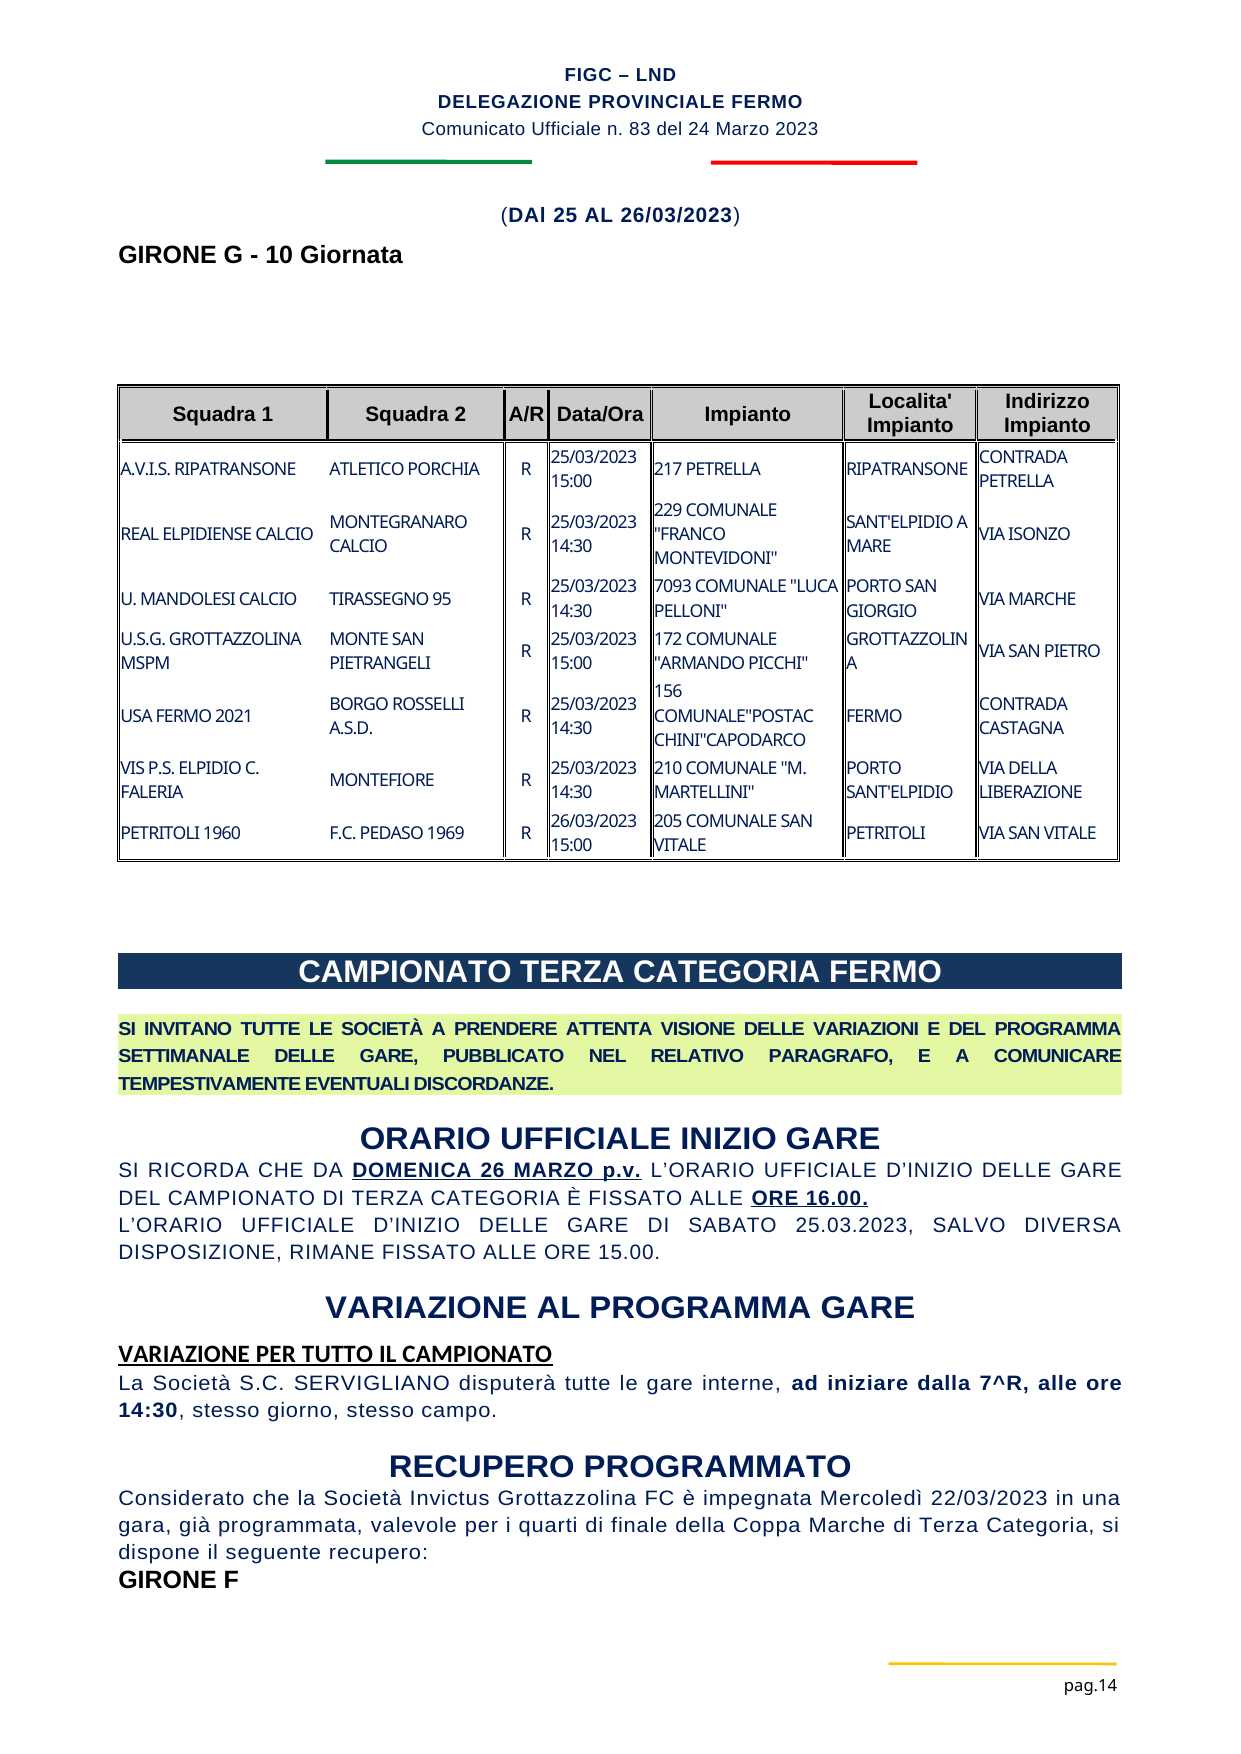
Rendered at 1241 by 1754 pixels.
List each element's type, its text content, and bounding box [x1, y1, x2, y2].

table_cell U. MANDOLESI CALCIO [120, 572, 327, 624]
table_cell ATLETICO PORCHIA [327, 443, 503, 495]
table_cell R [506, 677, 547, 753]
table_cell R [506, 572, 547, 624]
table_cell REAL ELPIDIENSE CALCIO [120, 495, 327, 572]
table_cell PORTO SAN GIORGIO [846, 572, 975, 624]
table_cell MONTEFIORE [327, 754, 503, 806]
table_cell CONTRADA PETRELLA [979, 439, 1117, 495]
table_header Squadra 1 [120, 386, 327, 439]
table_cell SANT'ELPIDIO A MARE [846, 495, 975, 572]
table_cell 205 COMUNALE SAN VITALE [652, 806, 844, 858]
table_cell R [506, 624, 547, 677]
text SI INVITANO TUTTE LE SOCIETÀ A PRENDERE ATTENTA VISIONE DELLE VARIAZIONI E DEL PROGRAMMA SETTIMANALE DELLE GARE, PUBBLICATO NEL RELATIVO PARAGRAFO, E A COMUNICARE TEMPESTIVAMENTE EVENTUALI DISCORDANZE. [118, 1014, 1122, 1095]
table_cell RIPATRANSONE [846, 443, 975, 495]
table_header Localita' Impianto [844, 388, 977, 439]
table_cell U.S.G. GROTTAZZOLINA MSPM [120, 624, 327, 677]
text VARIAZIONE AL PROGRAMMA GARE [118, 1289, 1122, 1326]
table_cell MONTE SAN PIETRANGELI [327, 624, 503, 677]
table_cell VIA DELLA LIBERAZIONE [979, 754, 1117, 806]
text GIRONE G - 10 Giornata [118, 240, 1122, 269]
table_cell VIA SAN VITALE [977, 806, 1117, 858]
table_cell FERMO [846, 677, 975, 753]
table_cell A.V.I.S. RIPATRANSONE [120, 439, 327, 495]
table_cell PETRITOLI [844, 806, 977, 858]
table_cell BORGO ROSSELLI A.S.D. [327, 677, 503, 753]
table_header A/R [504, 388, 548, 439]
table_cell 156 COMUNALE"POSTAC CHINI"CAPODARCO [654, 677, 842, 753]
text VARIAZIONE PER TUTTO IL CAMPIONATO [118, 1338, 1122, 1368]
table_cell 229 COMUNALE "FRANCO MONTEVIDONI" [654, 495, 842, 572]
text ORARIO UFFICIALE INIZIO GARE [118, 1120, 1122, 1156]
text La Società S.C. SERVIGLIANO disputerà tutte le gare interne, ad iniziare dalla 7^R, alle ore 14:30, stesso giorno, stesso campo. [118, 1368, 1122, 1423]
table_cell VIA SAN PIETRO [979, 624, 1117, 677]
table_cell PETRITOLI 1960 [120, 806, 327, 858]
text GIRONE F [118, 1565, 1122, 1594]
table_cell VIA MARCHE [979, 572, 1117, 624]
table_cell 25/03/2023 15:00 [550, 624, 650, 677]
table_cell VIS P.S. ELPIDIO C. FALERIA [120, 754, 327, 806]
table_cell TIRASSEGNO 95 [327, 572, 503, 624]
table_cell CONTRADA CASTAGNA [979, 677, 1117, 753]
table_cell 25/03/2023 14:30 [550, 572, 650, 624]
table_cell 25/03/2023 14:30 [550, 677, 650, 753]
table_cell USA FERMO 2021 [120, 677, 327, 753]
table_cell R [506, 754, 547, 806]
table_header Data/Ora [548, 388, 652, 439]
table_header Indirizzo Impianto [977, 388, 1117, 439]
table_cell PORTO SANT'ELPIDIO [846, 754, 975, 806]
table_cell 210 COMUNALE "M. MARTELLINI" [654, 754, 842, 806]
table_cell R [506, 443, 547, 495]
table_cell 25/03/2023 14:30 [550, 495, 650, 572]
table_cell R [504, 806, 548, 858]
text (DAl 25 AL 26/03/2023) [118, 201, 1122, 228]
table_header Impianto [652, 388, 844, 439]
text RECUPERO PROGRAMMATO [118, 1448, 1122, 1484]
table_cell 25/03/2023 14:30 [550, 754, 650, 806]
table_cell 26/03/2023 15:00 [548, 806, 652, 858]
text SI RICORDA CHE DA DOMENICA 26 MARZO p.v. L’ORARIO UFFICIALE D’INIZIO DELLE GARE DEL CAMPIONATO DI TERZA CATEGORIA È FISSATO ALLE ORE 16.00. [118, 1156, 1122, 1210]
table_cell R [506, 495, 547, 572]
table_cell 25/03/2023 15:00 [550, 443, 650, 495]
table_cell F.C. PEDASO 1969 [327, 806, 504, 858]
table_header Squadra 2 [327, 386, 504, 439]
text L’ORARIO UFFICIALE D’INIZIO DELLE GARE DI SABATO 25.03.2023, SALVO DIVERSA DISPOSIZIONE, RIMANE FISSATO ALLE ORE 15.00. [118, 1210, 1122, 1264]
table_cell 7093 COMUNALE "LUCA PELLONI" [654, 572, 842, 624]
table_cell MONTEGRANARO CALCIO [327, 495, 503, 572]
table_cell GROTTAZZOLINA [846, 624, 975, 677]
table_cell 172 COMUNALE "ARMANDO PICCHI" [654, 624, 842, 677]
table_cell VIA ISONZO [979, 495, 1117, 572]
text Considerato che la Società Invictus Grottazzolina FC è impegnata Mercoledì 22/03/2023 in una gara, già programmata, valevole per i quarti di finale della Coppa Marche di Terza Categoria, si dispone il seguente recupero: [118, 1484, 1122, 1565]
table_cell 217 PETRELLA [654, 443, 842, 495]
text CAMPIONATO TERZA CATEGORIA FERMO [118, 953, 1122, 989]
